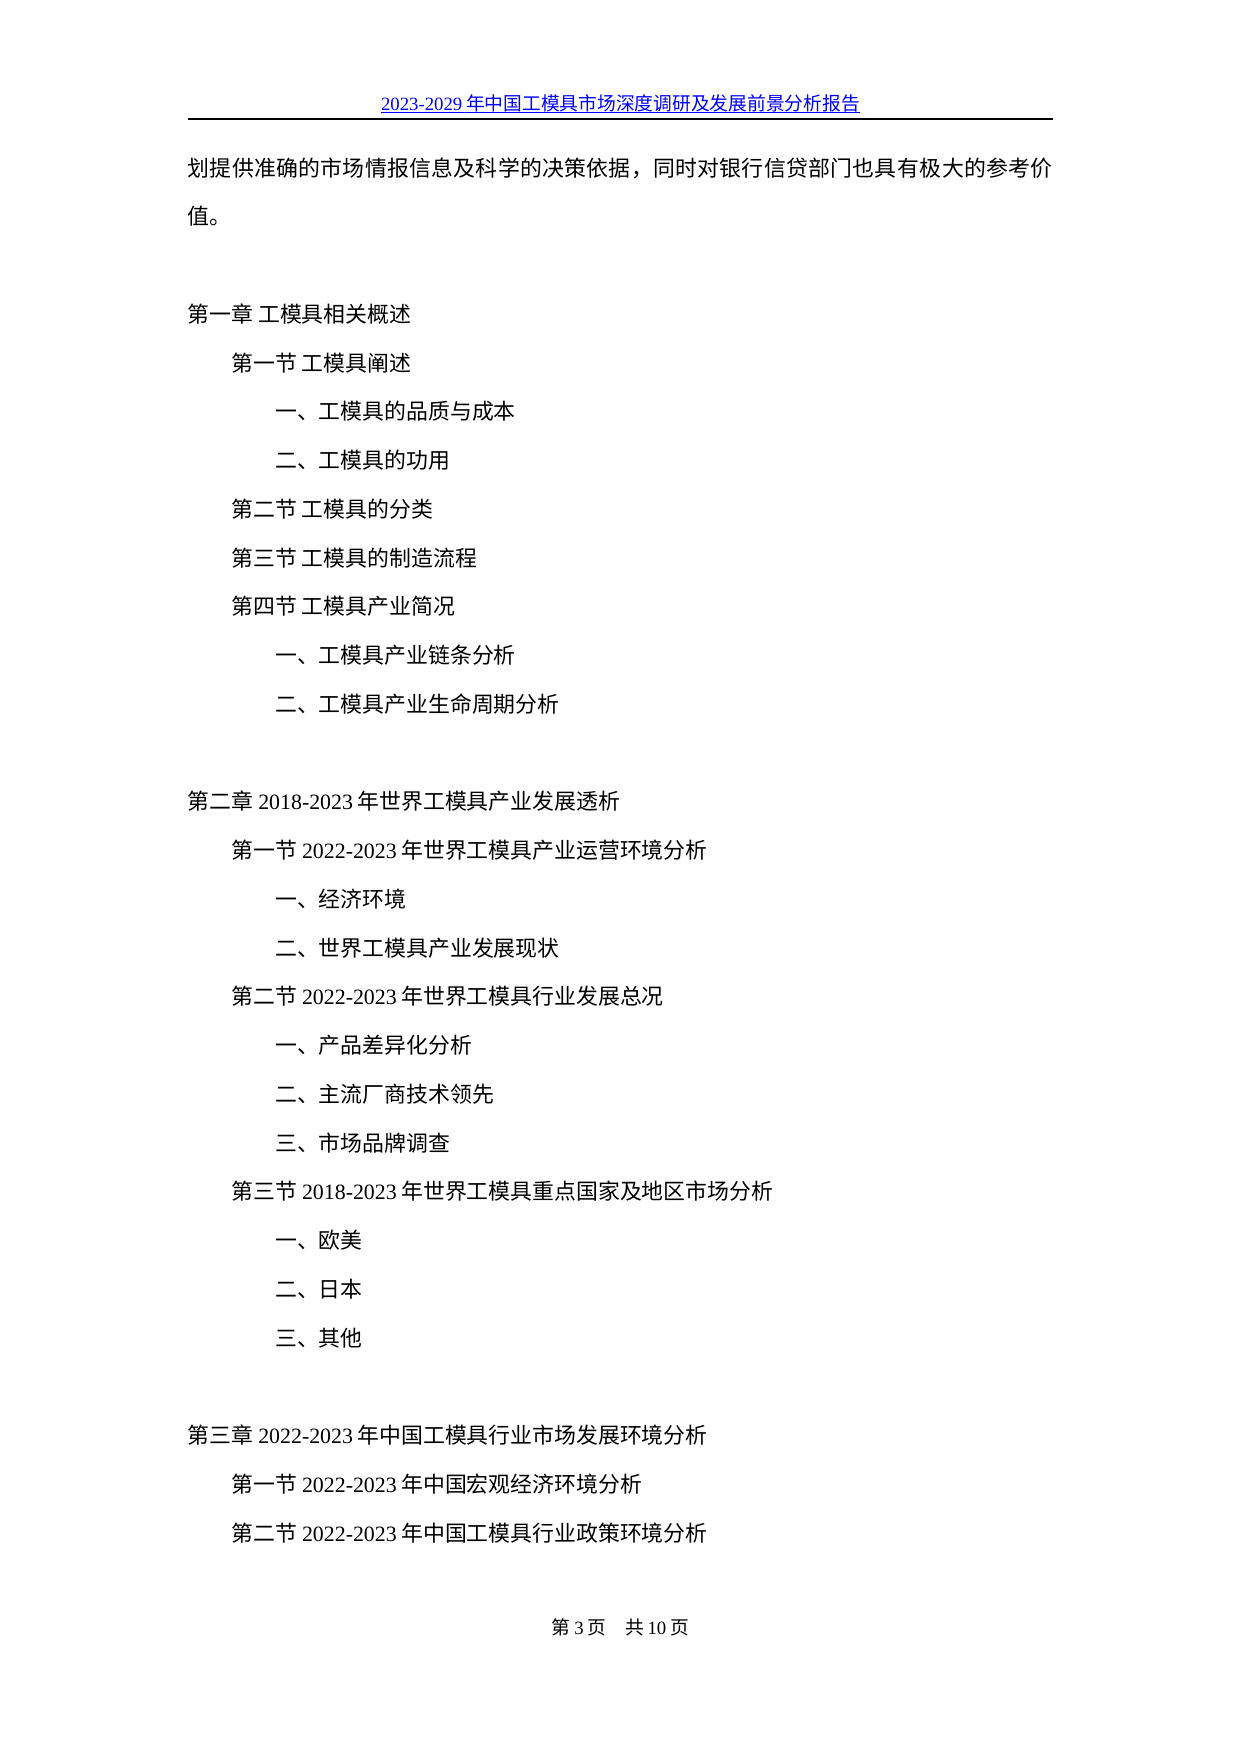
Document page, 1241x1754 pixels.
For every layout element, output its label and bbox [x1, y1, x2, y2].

text [187, 150, 1053, 1548]
